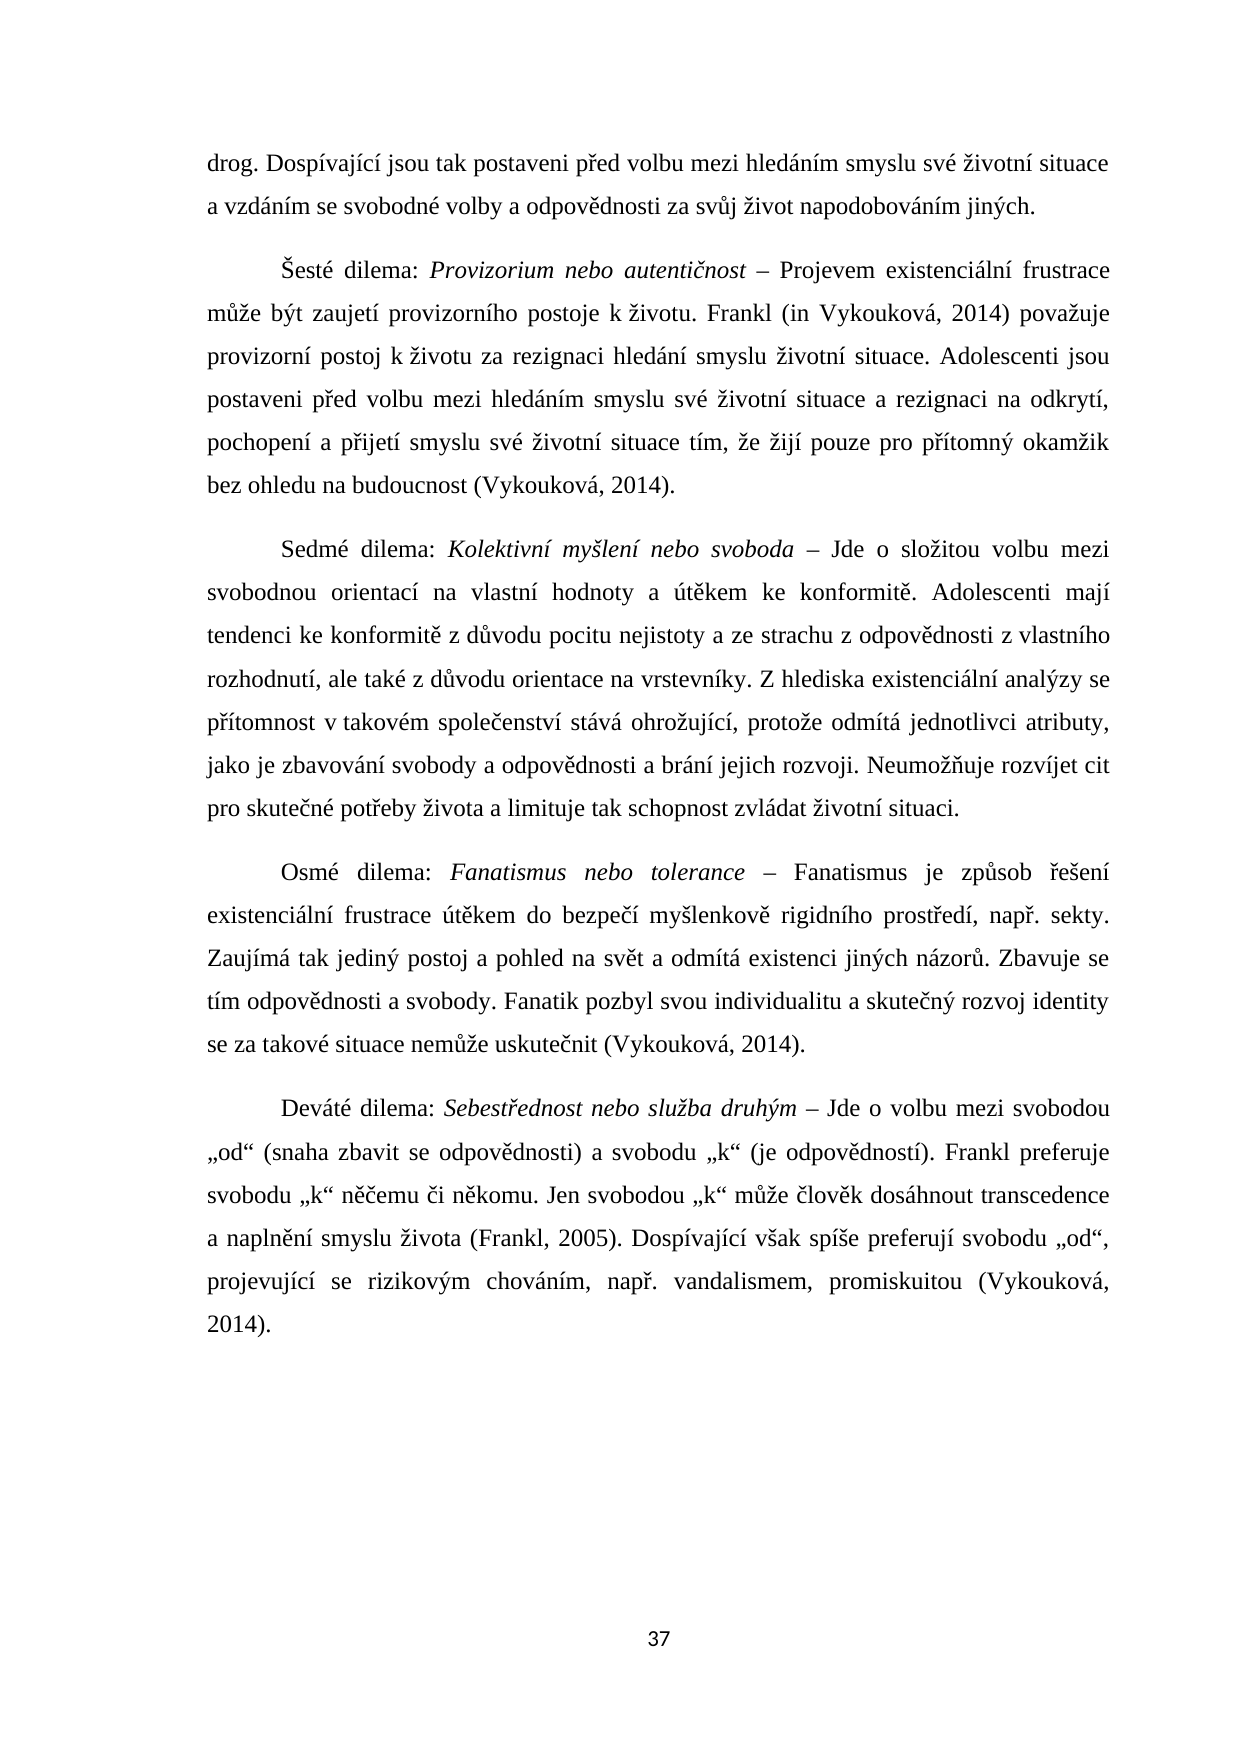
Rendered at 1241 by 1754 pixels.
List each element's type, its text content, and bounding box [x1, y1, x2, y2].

text Šesté dilema: Provizorium nebo autentičnost – Projevem existenciální frustrace může být zaujetí provizorního postoje k životu. Frankl (in Vykouková, 2014) považuje provizorní postoj k životu za rezignaci hledání smyslu životní situace. Adolescenti jsou postaveni před volbu mezi hledáním smyslu své životní situace a rezignaci na odkrytí, pochopení a přijetí smyslu své životní situace tím, že žijí pouze pro přítomný okamžik bez ohledu na budoucnost (Vykouková, 2014). [207, 255, 1110, 499]
text Sedmé dilema: Kolektivní myšlení nebo svoboda – Jde o složitou volbu mezi svobodnou orientací na vlastní hodnoty a útěkem ke konformitě. Adolescenti mají tendenci ke konformitě z důvodu pocitu nejistoty a ze strachu z odpovědnosti z vlastního rozhodnutí, ale také z důvodu orientace na vrstevníky. Z hlediska existenciální analýzy se přítomnost v takovém společenství stává ohrožující, protože odmítá jednotlivci atributy, jako je zbavování svobody a odpovědnosti a brání jejich rozvoji. Neumožňuje rozvíjet cit pro skutečné potřeby života a limituje tak schopnost zvládat životní situaci. [207, 534, 1110, 822]
text Deváté dilema: Sebestřednost nebo služba druhým – Jde o volbu mezi svobodou „od“ (snaha zbavit se odpovědnosti) a svobodu „k“ (je odpovědností). Frankl preferuje svobodu „k“ něčemu či někomu. Jen svobodou „k“ může člověk dosáhnout transcedence a naplnění smyslu života (Frankl, 2005). Dospívající však spíše preferují svobodu „od“, projevující se rizikovým chováním, např. vandalismem, promiskuitou (Vykouková, 2014). [207, 1093, 1110, 1338]
text Osmé dilema: Fanatismus nebo tolerance – Fanatismus je způsob řešení existenciální frustrace útěkem do bezpečí myšlenkově rigidního prostředí, např. sekty. Zaujímá tak jediný postoj a pohled na svět a odmítá existenci jiných názorů. Zbavuje se tím odpovědnosti a svobody. Fanatik pozbyl svou individualitu a skutečný rozvoj identity se za takové situace nemůže uskutečnit (Vykouková, 2014). [207, 857, 1110, 1058]
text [207, 148, 1110, 219]
